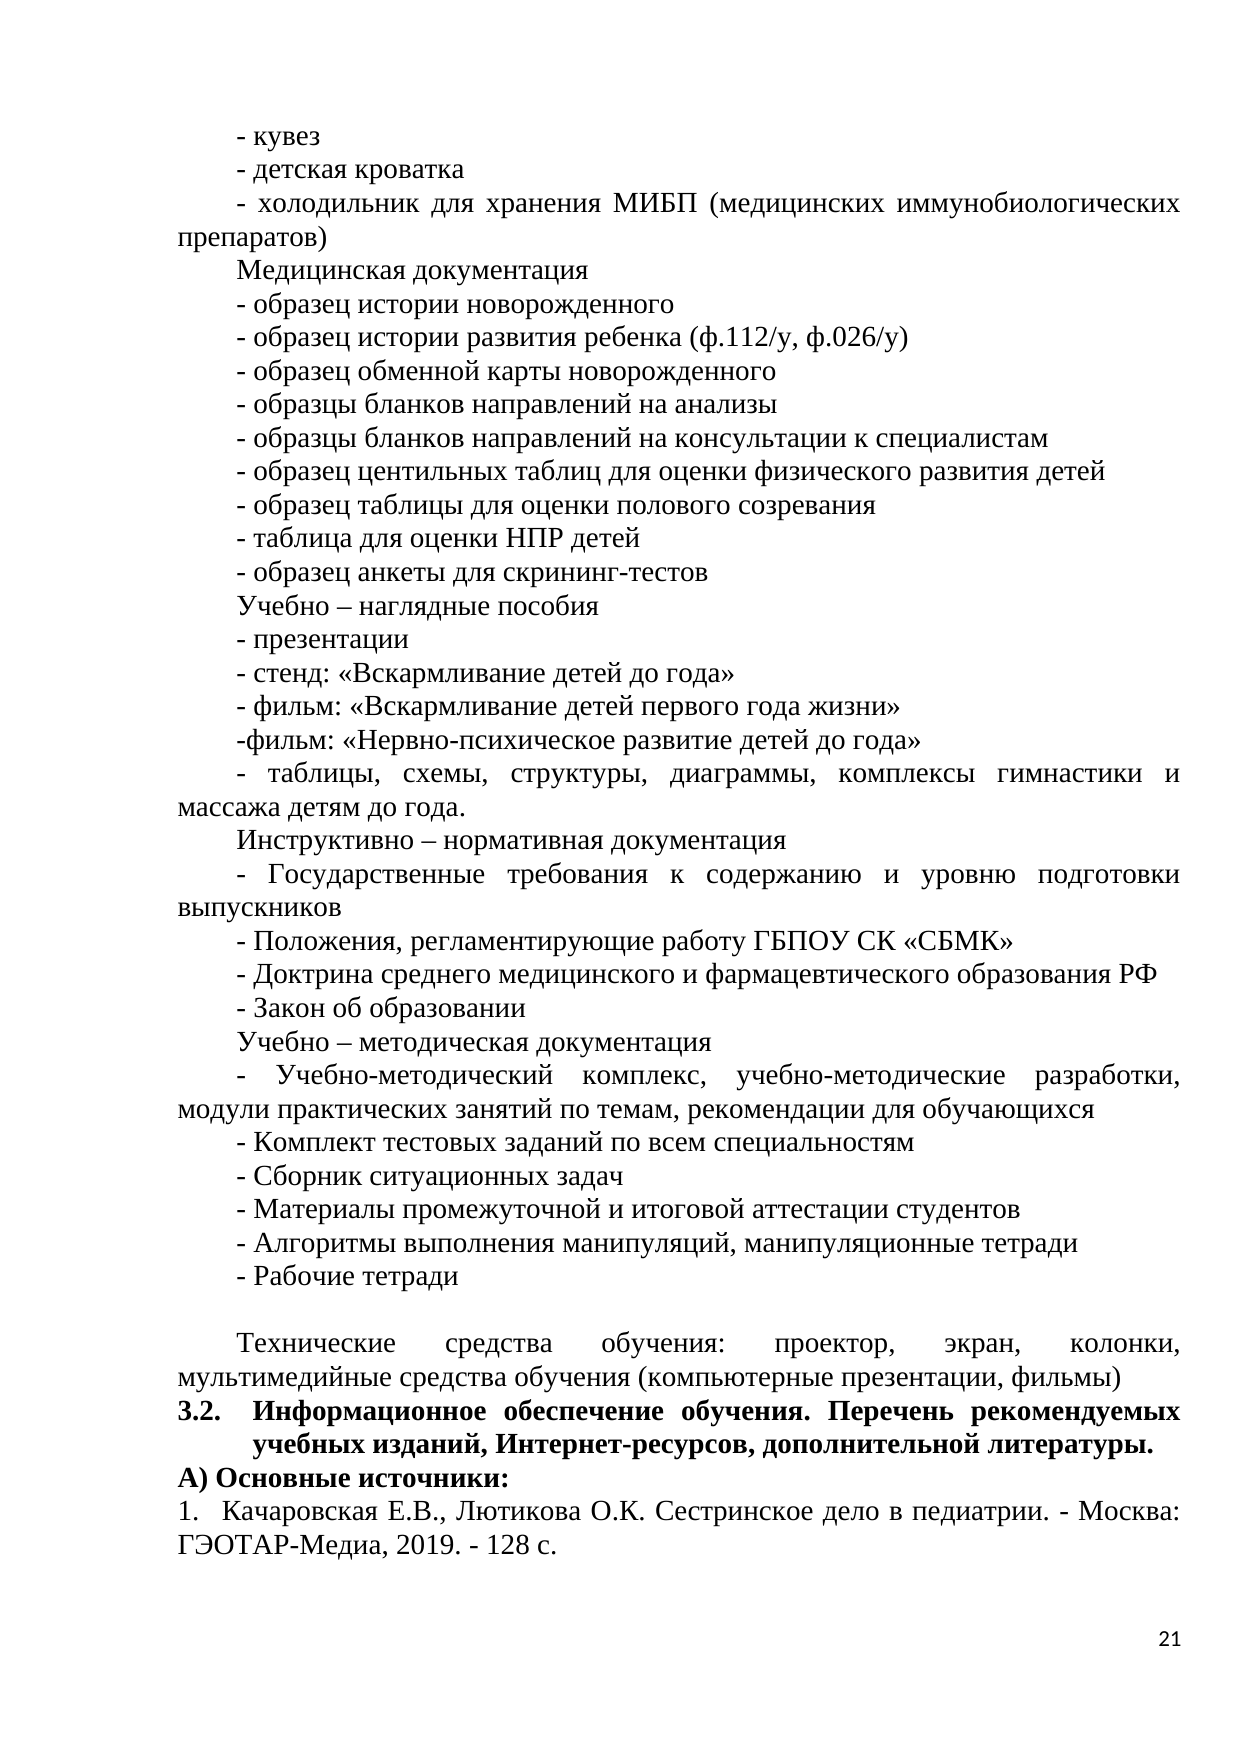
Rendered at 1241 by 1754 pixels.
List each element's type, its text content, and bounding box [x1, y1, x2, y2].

text - образец анкеты для скрининг-тестов [177, 554, 1181, 588]
text - Сборник ситуационных задач [177, 1158, 1181, 1191]
text - таблица для оценки НПР детей [177, 521, 1181, 554]
text - образец центильных таблиц для оценки физического развития детей [177, 453, 1181, 487]
text - Алгоритмы выполнения манипуляций, манипуляционные тетради [177, 1225, 1181, 1258]
text - образец обменной карты новорожденного [177, 353, 1181, 386]
text -фильм: «Нервно-психическое развитие детей до года» [177, 722, 1181, 755]
text Инструктивно – нормативная документация [177, 822, 1181, 856]
text - Материалы промежуточной и итоговой аттестации студентов [177, 1191, 1181, 1225]
text - образец истории новорожденного [177, 286, 1181, 319]
text - образцы бланков направлений на анализы [177, 386, 1181, 420]
list Качаровская Е.В., Лютикова О.К. Сестринское дело в педиатрии. - Москва: ГЭОТАР-Медиа, 2019. - 128 c. [177, 1493, 1181, 1560]
text - образец таблицы для оценки полового созревания [177, 487, 1181, 521]
text - Учебно-методический комплекс, учебно-методические разработки, модули практических занятий по темам, рекомендации для обучающихся [177, 1057, 1181, 1124]
text - образцы бланков направлений на консультации к специалистам [177, 420, 1181, 453]
text А) Основные источники: [177, 1460, 1181, 1493]
text Технические средства обучения: проектор, экран, колонки, мультимедийные средства обучения (компьютерные презентации, фильмы) [177, 1326, 1181, 1393]
text - образец истории развития ребенка (ф.112/у, ф.026/у) [177, 319, 1181, 353]
text - кувез [177, 118, 1181, 152]
text - стенд: «Вскармливание детей до года» [177, 655, 1181, 688]
text - фильм: «Вскармливание детей первого года жизни» [177, 688, 1181, 722]
text - презентации [177, 621, 1181, 655]
text - Закон об образовании [177, 990, 1181, 1024]
text - Рабочие тетради [177, 1258, 1181, 1292]
text - детская кроватка [177, 152, 1181, 185]
text - Комплект тестовых заданий по всем специальностям [177, 1124, 1181, 1158]
list Информационное обеспечение обучения. Перечень рекомендуемых учебных изданий, Интернет-ресурсов, дополнительной литературы. [177, 1393, 1181, 1460]
text - таблицы, схемы, структуры, диаграммы, комплексы гимнастики и массажа детям до года. [177, 755, 1181, 822]
text Медицинская документация [177, 252, 1181, 286]
text - холодильник для хранения МИБП (медицинских иммунобиологических препаратов) [177, 185, 1181, 252]
text Учебно – методическая документация [177, 1024, 1181, 1057]
text Учебно – наглядные пособия [177, 588, 1181, 621]
text - Доктрина среднего медицинского и фармацевтического образования РФ [177, 957, 1181, 990]
text - Положения, регламентирующие работу ГБПОУ СК «СБМК» [177, 923, 1181, 957]
text - Государственные требования к содержанию и уровню подготовки выпускников [177, 856, 1181, 923]
